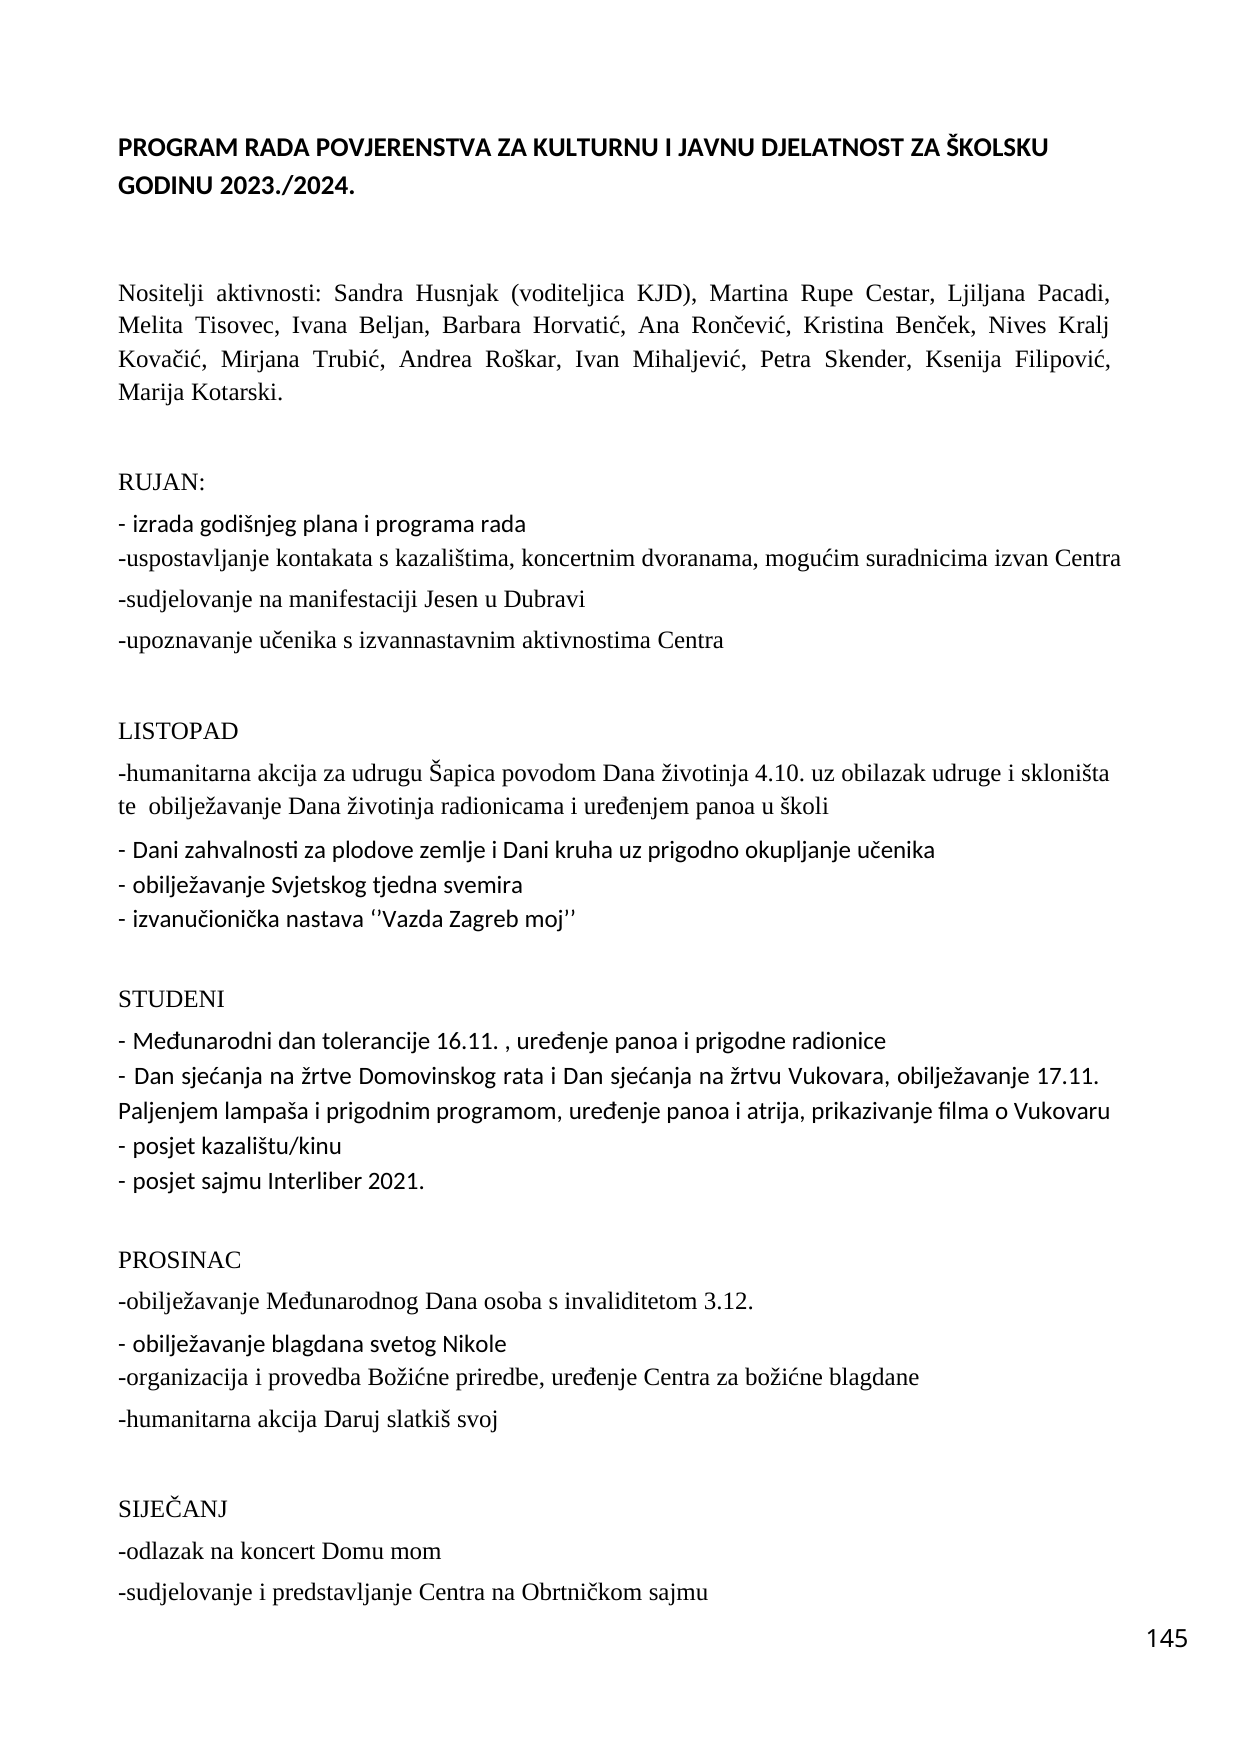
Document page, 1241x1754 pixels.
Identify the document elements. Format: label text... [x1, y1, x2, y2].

text -uspostavljanje kontakata s kazalištima, koncertnim dvoranama, mogućim suradnicima izvan Centra [118, 543, 1188, 572]
text RUJAN: [118, 467, 1188, 496]
list posjet sajmu Interliber 2021. [118, 1165, 1188, 1196]
list posjet kazalištu/kinu [118, 1130, 1188, 1161]
list obilježavanje Svjetskog tjedna svemira [118, 869, 1188, 899]
list Dani zahvalnosti za plodove zemlje i Dani kruha uz prigodno okupljanje učenika [118, 836, 1188, 864]
text STUDENI [118, 984, 1188, 1013]
text -sudjelovanje i predstavljanje Centra na Obrtničkom sajmu [118, 1577, 1188, 1606]
text -sudjelovanje na manifestaciji Jesen u Dubravi [118, 584, 1188, 613]
text -humanitarna akcija Daruj slatkiš svoj [118, 1404, 1188, 1432]
text PROGRAM RADA POVJERENSTVA ZA KULTURNU I JAVNU DJELATNOST ZA ŠKOLSKU GODINU 2023./2024. [118, 130, 1082, 201]
text -odlazak na koncert Domu mom [118, 1536, 1188, 1564]
text Nositelji aktivnosti: Sandra Husnjak (voditeljica KJD), Martina Rupe Cestar, Ljiljana Pacadi, Melita Tisovec, Ivana Beljan, Barbara Horvatić, Ana Rončević, Kristina Benček, Nives Kralj Kovačić, Mirjana Trubić, Andrea Roškar, Ivan Mihaljević, Petra Skender, Ksenija Filipović, Marija Kotarski. [118, 278, 1111, 405]
text SIJEČANJ [118, 1494, 1188, 1523]
text LISTOPAD [118, 716, 1188, 745]
text -humanitarna akcija za udrugu Šapica povodom Dana životinja 4.10. uz obilazak udruge i skloništa te obilježavanje Dana životinja radionicama i uređenjem panoa u školi [118, 758, 1112, 819]
list obilježavanje blagdana svetog Nikole [118, 1328, 1188, 1358]
text -organizacija i provedba Božićne priredbe, uređenje Centra za božićne blagdane [118, 1362, 1188, 1391]
list izrada godišnjeg plana i programa rada [118, 508, 1188, 539]
text -upoznavanje učenika s izvannastavnim aktivnostima Centra [118, 626, 1188, 654]
list Dan sjećanja na žrtve Domovinskog rata i Dan sjećanja na žrtvu Vukovara, obilježavanje 17.11. Paljenjem lampaša i prigodnim programom, uređenje panoa i atrija, prikazivanje filma o Vukovaru [118, 1060, 1111, 1126]
text PROSINAC [118, 1245, 1188, 1274]
text -obilježavanje Međunarodnog Dana osoba s invaliditetom 3.12. [118, 1286, 1188, 1315]
list Međunarodni dan tolerancije 16.11. , uređenje panoa i prigodne radionice [118, 1025, 1188, 1056]
list izvanučionička nastava ‘’Vazda Zagreb moj’’ [118, 903, 1188, 934]
